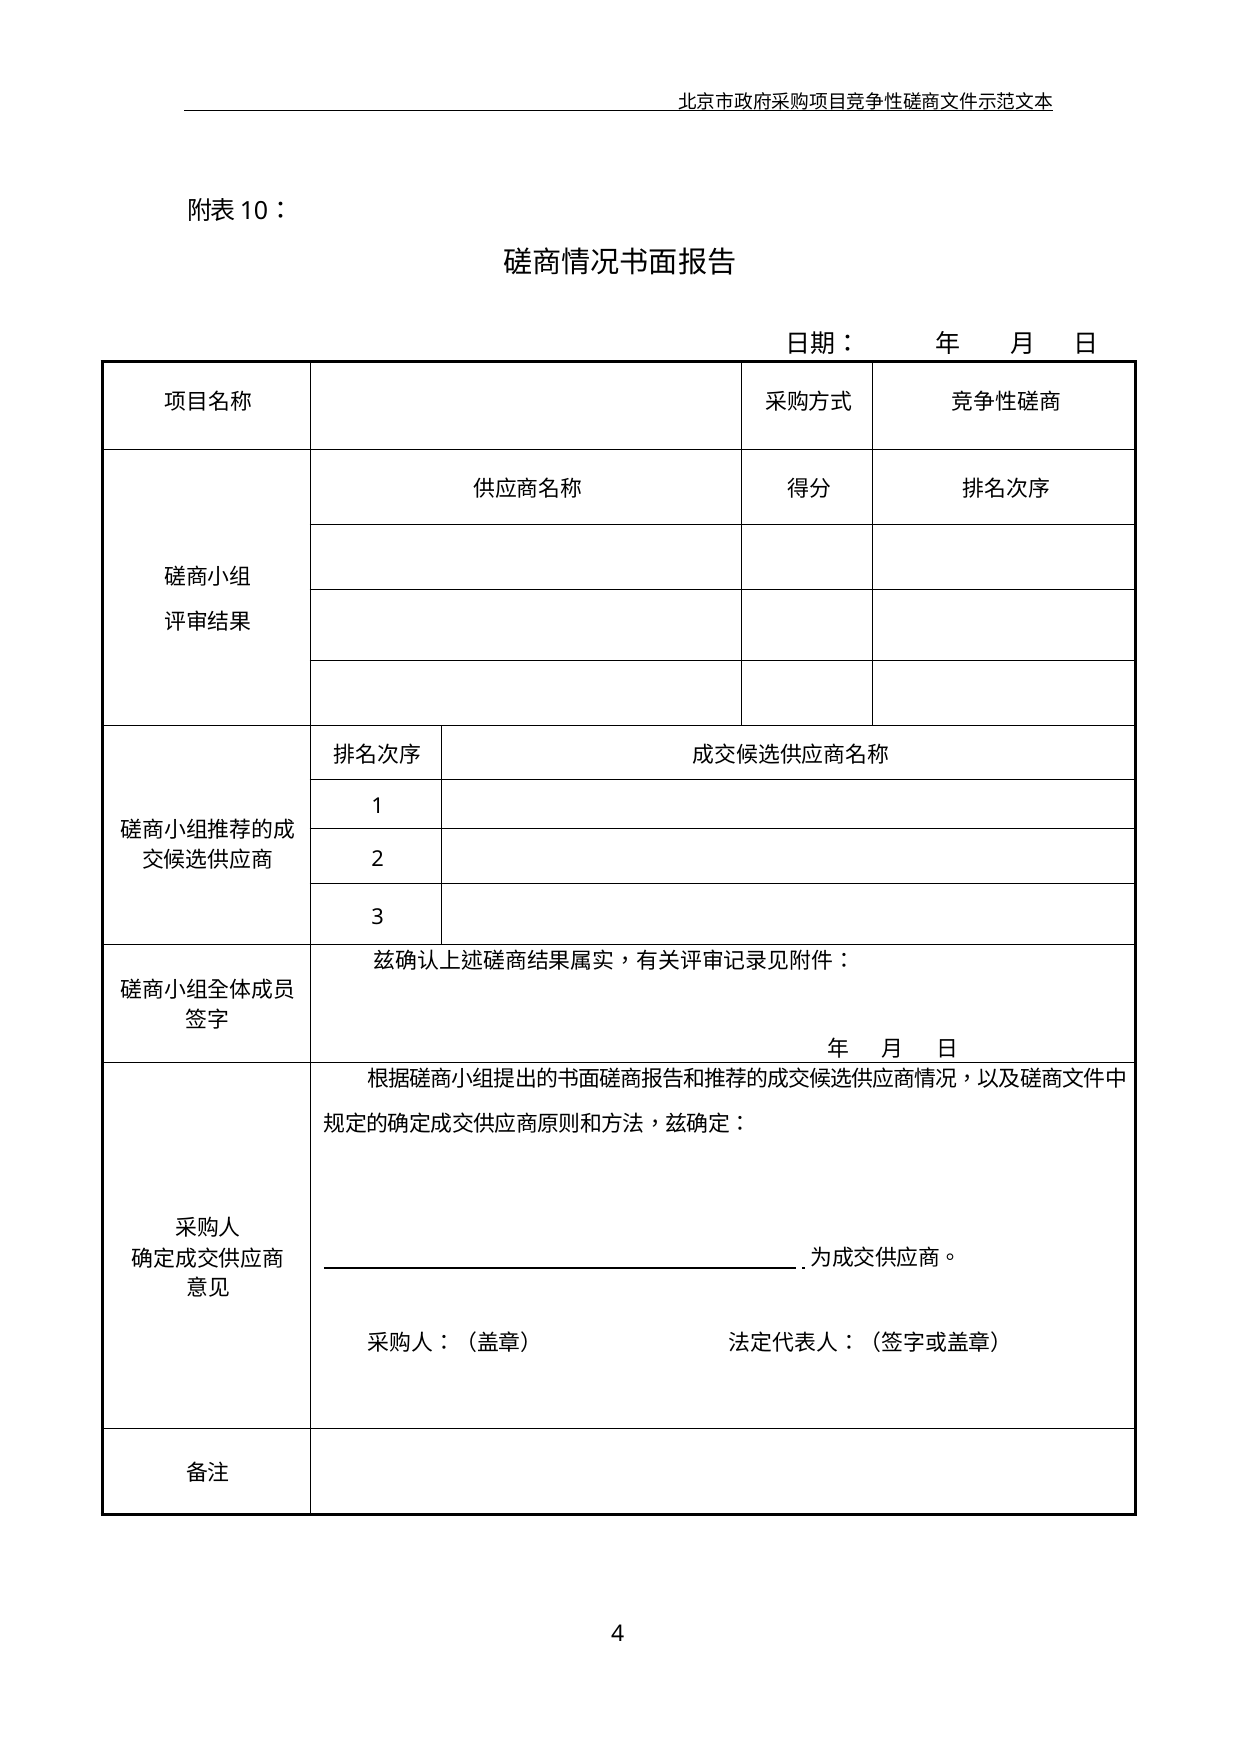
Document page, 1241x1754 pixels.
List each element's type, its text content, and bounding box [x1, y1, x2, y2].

table_cell [873, 661, 1134, 725]
table_cell 1 [311, 780, 441, 828]
table_cell 兹确认上述磋商结果属实，有关评审记录见附件： 年 月 日 [311, 945, 1134, 1062]
table_header 竞争性磋商 [873, 363, 1134, 449]
table_cell 备注 [104, 1429, 310, 1513]
table_cell 采购人 确定成交供应商意见 [104, 1063, 310, 1428]
table_cell 2 [311, 829, 441, 883]
table_cell [742, 590, 872, 660]
table_cell [873, 525, 1134, 589]
table_cell 磋商小组推荐的成交候选供应商 [104, 726, 310, 944]
table_cell 排名次序 [311, 726, 441, 779]
table_header 项目名称 [104, 363, 310, 449]
table_cell 磋商小组评审结果 [104, 450, 310, 725]
table_cell [311, 1429, 1134, 1513]
table_cell 得分 [742, 450, 872, 524]
table_cell [873, 590, 1134, 660]
table_cell [311, 590, 741, 660]
table_cell 成交候选供应商名称 [442, 726, 1134, 779]
table_cell 根据磋商小组提出的书面磋商报告和推荐的成交候选供应商情况，以及磋商文件中规定的确定成交供应商原则和方法，兹确定： 为成交供应商。 采购人：（盖章） 法定代表人：（签字或盖章） [311, 1063, 1134, 1428]
table_cell 供应商名称 [311, 450, 741, 524]
table_cell [442, 780, 1134, 828]
table_cell [442, 884, 1134, 944]
table_header [311, 363, 741, 449]
table_cell [311, 525, 741, 589]
table_cell 3 [311, 884, 441, 944]
subtitle 磋商情况书面报告 [503, 241, 737, 281]
table_cell [742, 525, 872, 589]
table_cell [442, 829, 1134, 883]
table_cell [742, 661, 872, 725]
table_header 采购方式 [742, 363, 872, 449]
table_cell [311, 661, 741, 725]
text 日期： 年 月 日 [786, 326, 1190, 360]
table_cell 磋商小组全体成员签字 [104, 945, 310, 1062]
table_cell 排名次序 [873, 450, 1134, 524]
